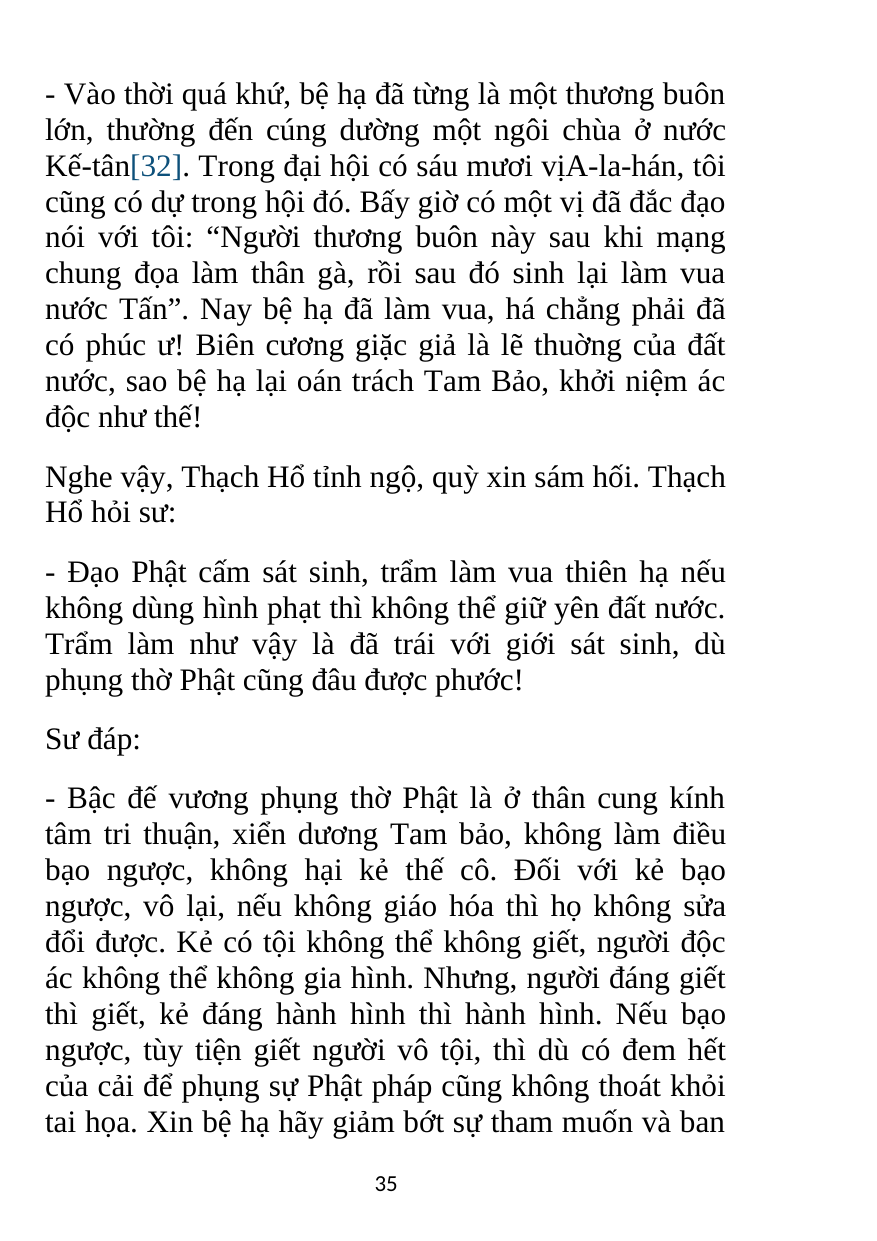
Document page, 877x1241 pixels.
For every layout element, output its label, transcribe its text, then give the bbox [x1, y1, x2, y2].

text - Vào thời quá khứ, bệ hạ đã từng là một thương buôn lớn, thường đến cúng dường một ngôi chùa ở nước Kế-tân[32]. Trong đại hội có sáu mươi vịA-la-hán, tôi cũng có dự trong hội đó. Bấy giờ có một vị đã đắc đạo nói với tôi: “Người thương buôn này sau khi mạng chung đọa làm thân gà, rồi sau đó sinh lại làm vua nước Tấn”. Nay bệ hạ đã làm vua, há chẳng phải đã có phúc ư! Biên cương giặc giả là lẽ thuờng của đất nước, sao bệ hạ lại oán trách Tam Bảo, khởi niệm ác độc như thế! [45, 75, 727, 434]
text Sư đáp: [45, 720, 727, 756]
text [45, 780, 727, 1139]
text - Đạo Phật cấm sát sinh, trẩm làm vua thiên hạ nếu không dùng hình phạt thì không thể giữ yên đất nước. Trẩm làm như vậy là đã trái với giới sát sinh, dù phụng thờ Phật cũng đâu được phước! [45, 553, 727, 697]
text Nghe vậy, Thạch Hổ tỉnh ngộ, quỳ xin sám hối. Thạch Hổ hỏi sư: [45, 458, 727, 530]
